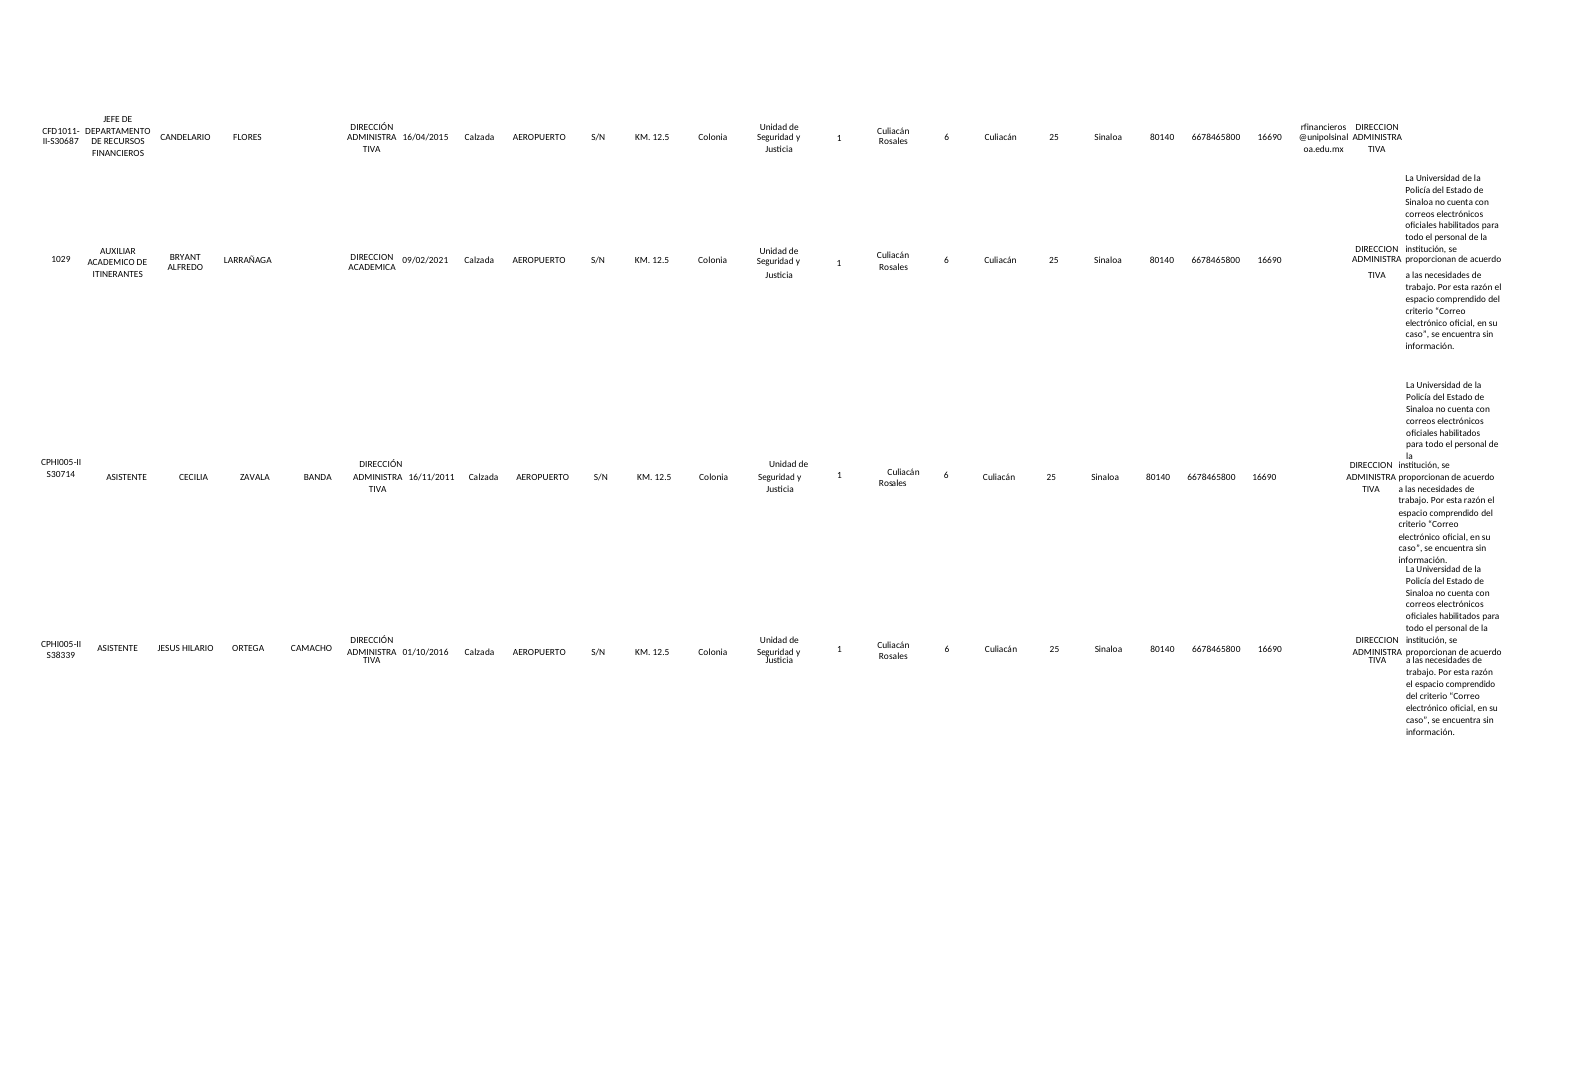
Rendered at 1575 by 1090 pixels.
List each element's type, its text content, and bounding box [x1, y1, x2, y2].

text JEFE DE CFD1011- DEPARTAMENTO [42, 113, 151, 136]
text 1 Culiacán [836, 251, 913, 264]
text AUXILIAR ACADEMICO DE [87, 245, 148, 268]
